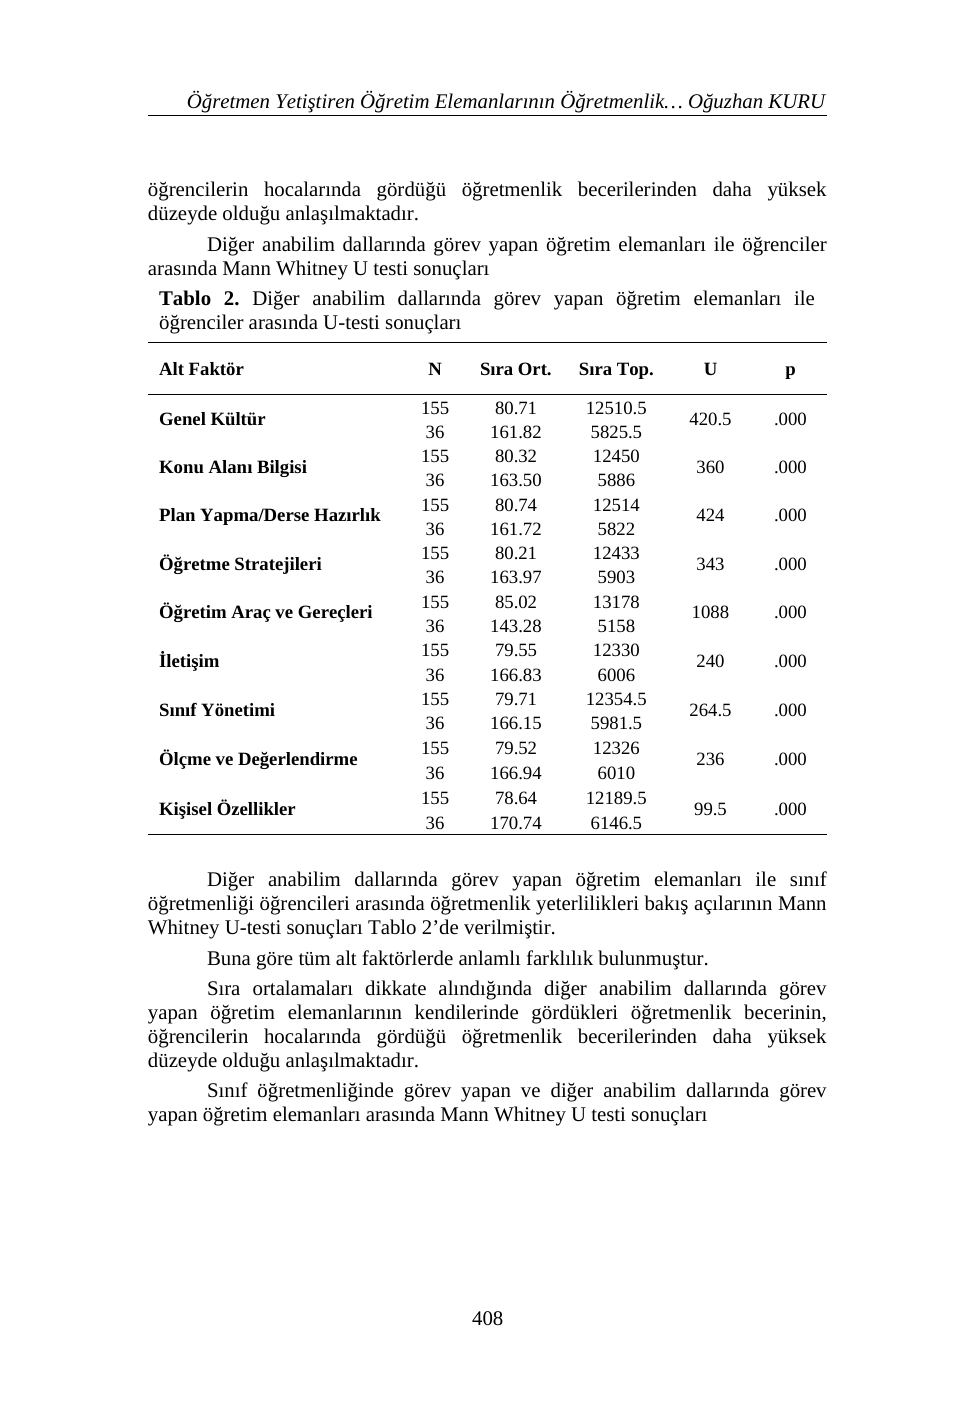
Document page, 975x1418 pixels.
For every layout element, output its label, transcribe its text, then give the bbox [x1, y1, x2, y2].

table_cell 166.83 [466, 664, 565, 685]
table_cell U [667, 343, 753, 394]
table_cell Genel Kültür [148, 395, 403, 442]
text Diğer anabilim dallarında görev yapan öğretim elemanları ile öğrenciler arasında Mann Whitney U testi sonuçları [148, 232, 827, 280]
table_cell 36 [403, 712, 466, 733]
table_cell 80.71 [466, 395, 565, 421]
table_cell 420.5 [667, 395, 753, 442]
table_cell 240 [667, 636, 753, 685]
table_cell 12189.5 [565, 784, 667, 811]
table_cell Sıra Top. [565, 343, 667, 394]
table_cell İletişim [148, 636, 403, 685]
text Sınıf öğretmenliğinde görev yapan ve diğer anabilim dallarında görev yapan öğretim elemanları arasında Mann Whitney U testi sonuçları [148, 1078, 827, 1126]
table_cell 155 [403, 784, 466, 811]
table_cell 12514 [565, 491, 667, 518]
table_cell 5903 [565, 566, 667, 588]
table_cell p [753, 343, 827, 394]
table_cell 36 [403, 566, 466, 588]
table_cell 155 [403, 442, 466, 469]
table_cell 236 [667, 734, 753, 784]
table_cell 5981.5 [565, 712, 667, 733]
table_cell 80.32 [466, 442, 565, 469]
table_cell 163.50 [466, 469, 565, 491]
table_cell 155 [403, 395, 466, 421]
table_cell 36 [403, 664, 466, 685]
table_cell .000 [753, 395, 827, 442]
table_cell 12354.5 [565, 685, 667, 712]
table_cell 36 [403, 518, 466, 539]
table_cell .000 [753, 588, 827, 636]
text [148, 177, 827, 225]
table_cell 5822 [565, 518, 667, 539]
table_cell 80.74 [466, 491, 565, 518]
table_cell 161.72 [466, 518, 565, 539]
table_cell 1088 [667, 588, 753, 636]
table_cell 36 [403, 762, 466, 784]
table_cell 12450 [565, 442, 667, 469]
table_cell 155 [403, 734, 466, 762]
table_cell Plan Yapma/Derse Hazırlık [148, 491, 403, 539]
table_cell 12330 [565, 636, 667, 663]
table_cell .000 [753, 734, 827, 784]
table_cell Öğretme Stratejileri [148, 539, 403, 588]
table_cell Öğretim Araç ve Gereçleri [148, 588, 403, 636]
table_cell 143.28 [466, 615, 565, 636]
table_cell 99.5 [667, 784, 753, 833]
table_cell 6006 [565, 664, 667, 685]
table_cell 12326 [565, 734, 667, 762]
table_cell 166.94 [466, 762, 565, 784]
table_cell .000 [753, 539, 827, 588]
table_cell 78.64 [466, 784, 565, 811]
table_cell .000 [753, 636, 827, 685]
table_cell 170.74 [466, 811, 565, 833]
table_cell 155 [403, 588, 466, 615]
table_cell 155 [403, 491, 466, 518]
table_cell 36 [403, 421, 466, 442]
table_cell 80.21 [466, 539, 565, 566]
table_cell .000 [753, 442, 827, 491]
table_cell 360 [667, 442, 753, 491]
table_cell 424 [667, 491, 753, 539]
table_cell 6010 [565, 762, 667, 784]
table_cell 5158 [565, 615, 667, 636]
table_cell 155 [403, 685, 466, 712]
table_cell N [403, 343, 466, 394]
table_cell 79.71 [466, 685, 565, 712]
table_cell 12510.5 [565, 395, 667, 421]
table_cell Konu Alanı Bilgisi [148, 442, 403, 491]
table_cell 163.97 [466, 566, 565, 588]
table_cell 155 [403, 539, 466, 566]
text Buna göre tüm alt faktörlerde anlamlı farklılık bulunmuştur. [148, 946, 827, 969]
table_cell .000 [753, 491, 827, 539]
table_cell 5886 [565, 469, 667, 491]
table_cell Sıra Ort. [466, 343, 565, 394]
table_cell .000 [753, 685, 827, 733]
table_cell 13178 [565, 588, 667, 615]
table_cell 6146.5 [565, 811, 667, 833]
table_header Tablo 2. Diğer anabilim dallarında görev yapan öğretim elemanları ile öğrenciler arasında U-testi sonuçları [148, 286, 827, 342]
table_cell 36 [403, 811, 466, 833]
text Diğer anabilim dallarında görev yapan öğretim elemanları ile sınıf öğretmenliği öğrencileri arasında öğretmenlik yeterlilikleri bakış açılarının Mann Whitney U-testi sonuçları Tablo 2’de verilmiştir. [148, 867, 827, 939]
table_cell 36 [403, 615, 466, 636]
table_cell 155 [403, 636, 466, 663]
table_cell 161.82 [466, 421, 565, 442]
table_cell .000 [753, 784, 827, 833]
table_cell 79.52 [466, 734, 565, 762]
table_cell 264.5 [667, 685, 753, 733]
table_cell Alt Faktör [148, 343, 403, 394]
table_cell Sınıf Yönetimi [148, 685, 403, 733]
text Sıra ortalamaları dikkate alındığında diğer anabilim dallarında görev yapan öğretim elemanlarının kendilerinde gördükleri öğretmenlik becerinin, öğrencilerin hocalarında gördüğü öğretmenlik becerilerinden daha yüksek düzeyde olduğu anlaşılmaktadır. [148, 976, 827, 1072]
table_cell 166.15 [466, 712, 565, 733]
table_cell 79.55 [466, 636, 565, 663]
table_cell 5825.5 [565, 421, 667, 442]
table_cell 12433 [565, 539, 667, 566]
table_cell 36 [403, 469, 466, 491]
table_cell 85.02 [466, 588, 565, 615]
table_cell Ölçme ve Değerlendirme [148, 734, 403, 784]
table_cell 343 [667, 539, 753, 588]
table_cell Kişisel Özellikler [148, 784, 403, 833]
